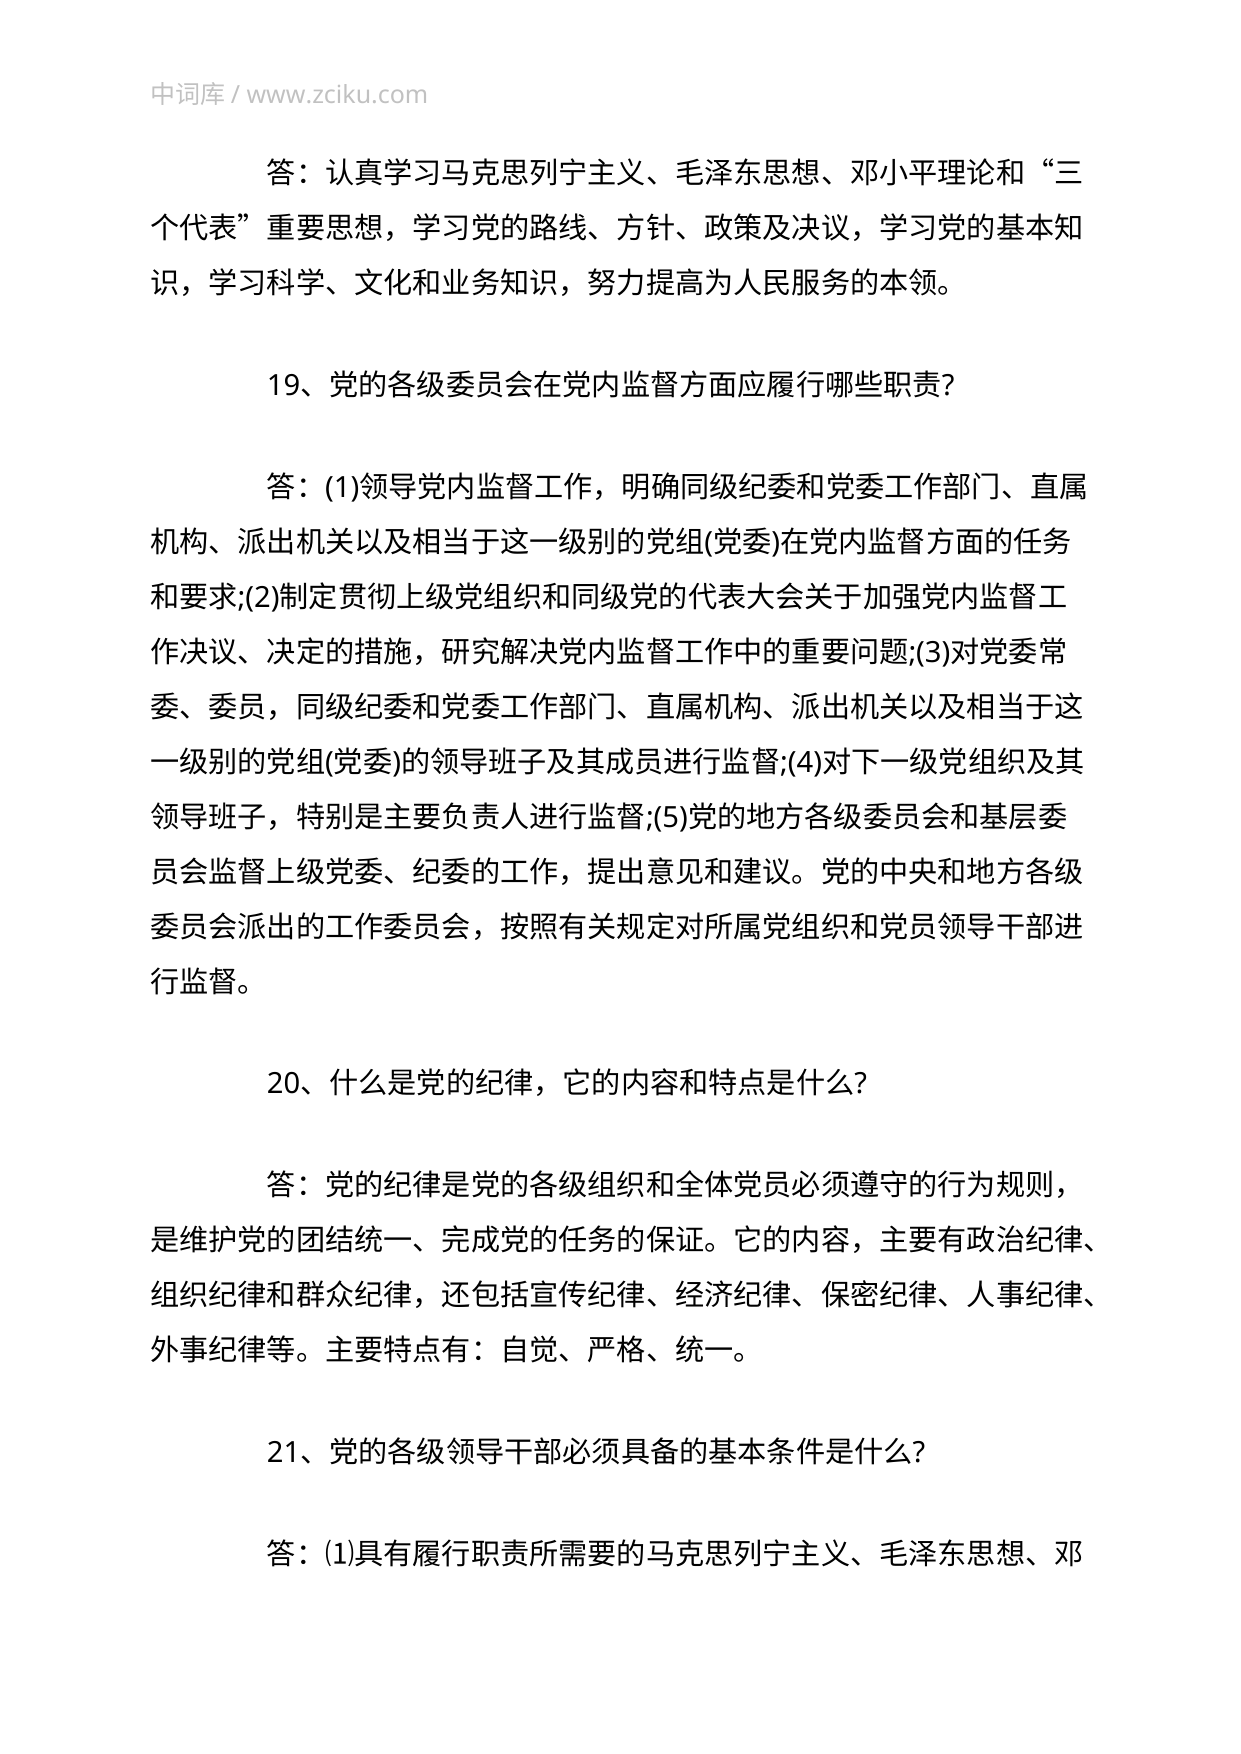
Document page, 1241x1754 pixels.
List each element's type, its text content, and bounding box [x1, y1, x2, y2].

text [150, 1530, 1090, 1573]
text 答：认真学习马克思列宁主义、毛泽东思想、邓小平理论和“三个代表”重要思想，学习党的路线、方针、政策及决议，学习党的基本知识，学习科学、文化和业务知识，努力提高为人民服务的本领。 [150, 150, 1090, 302]
text 21、党的各级领导干部必须具备的基本条件是什么? [150, 1428, 1090, 1471]
text 答：(1)领导党内监督工作，明确同级纪委和党委工作部门、直属机构、派出机关以及相当于这一级别的党组(党委)在党内监督方面的任务和要求;(2)制定贯彻上级党组织和同级党的代表大会关于加强党内监督工作决议、决定的措施，研究解决党内监督工作中的重要问题;(3)对党委常委、委员，同级纪委和党委工作部门、直属机构、派出机关以及相当于这一级别的党组(党委)的领导班子及其成员进行监督;(4)对下一级党组织及其领导班子，特别是主要负责人进行监督;(5)党的地方各级委员会和基层委员会监督上级党委、纪委的工作，提出意见和建议。党的中央和地方各级委员会派出的工作委员会，按照有关规定对所属党组织和党员领导干部进行监督。 [150, 463, 1090, 1001]
text 19、党的各级委员会在党内监督方面应履行哪些职责? [150, 362, 1090, 404]
text 20、什么是党的纪律，它的内容和特点是什么? [150, 1060, 1090, 1102]
text 答：党的纪律是党的各级组织和全体党员必须遵守的行为规则，是维护党的团结统一、完成党的任务的保证。它的内容，主要有政治纪律、组织纪律和群众纪律，还包括宣传纪律、经济纪律、保密纪律、人事纪律、外事纪律等。主要特点有：自觉、严格、统一。 [150, 1162, 1090, 1369]
